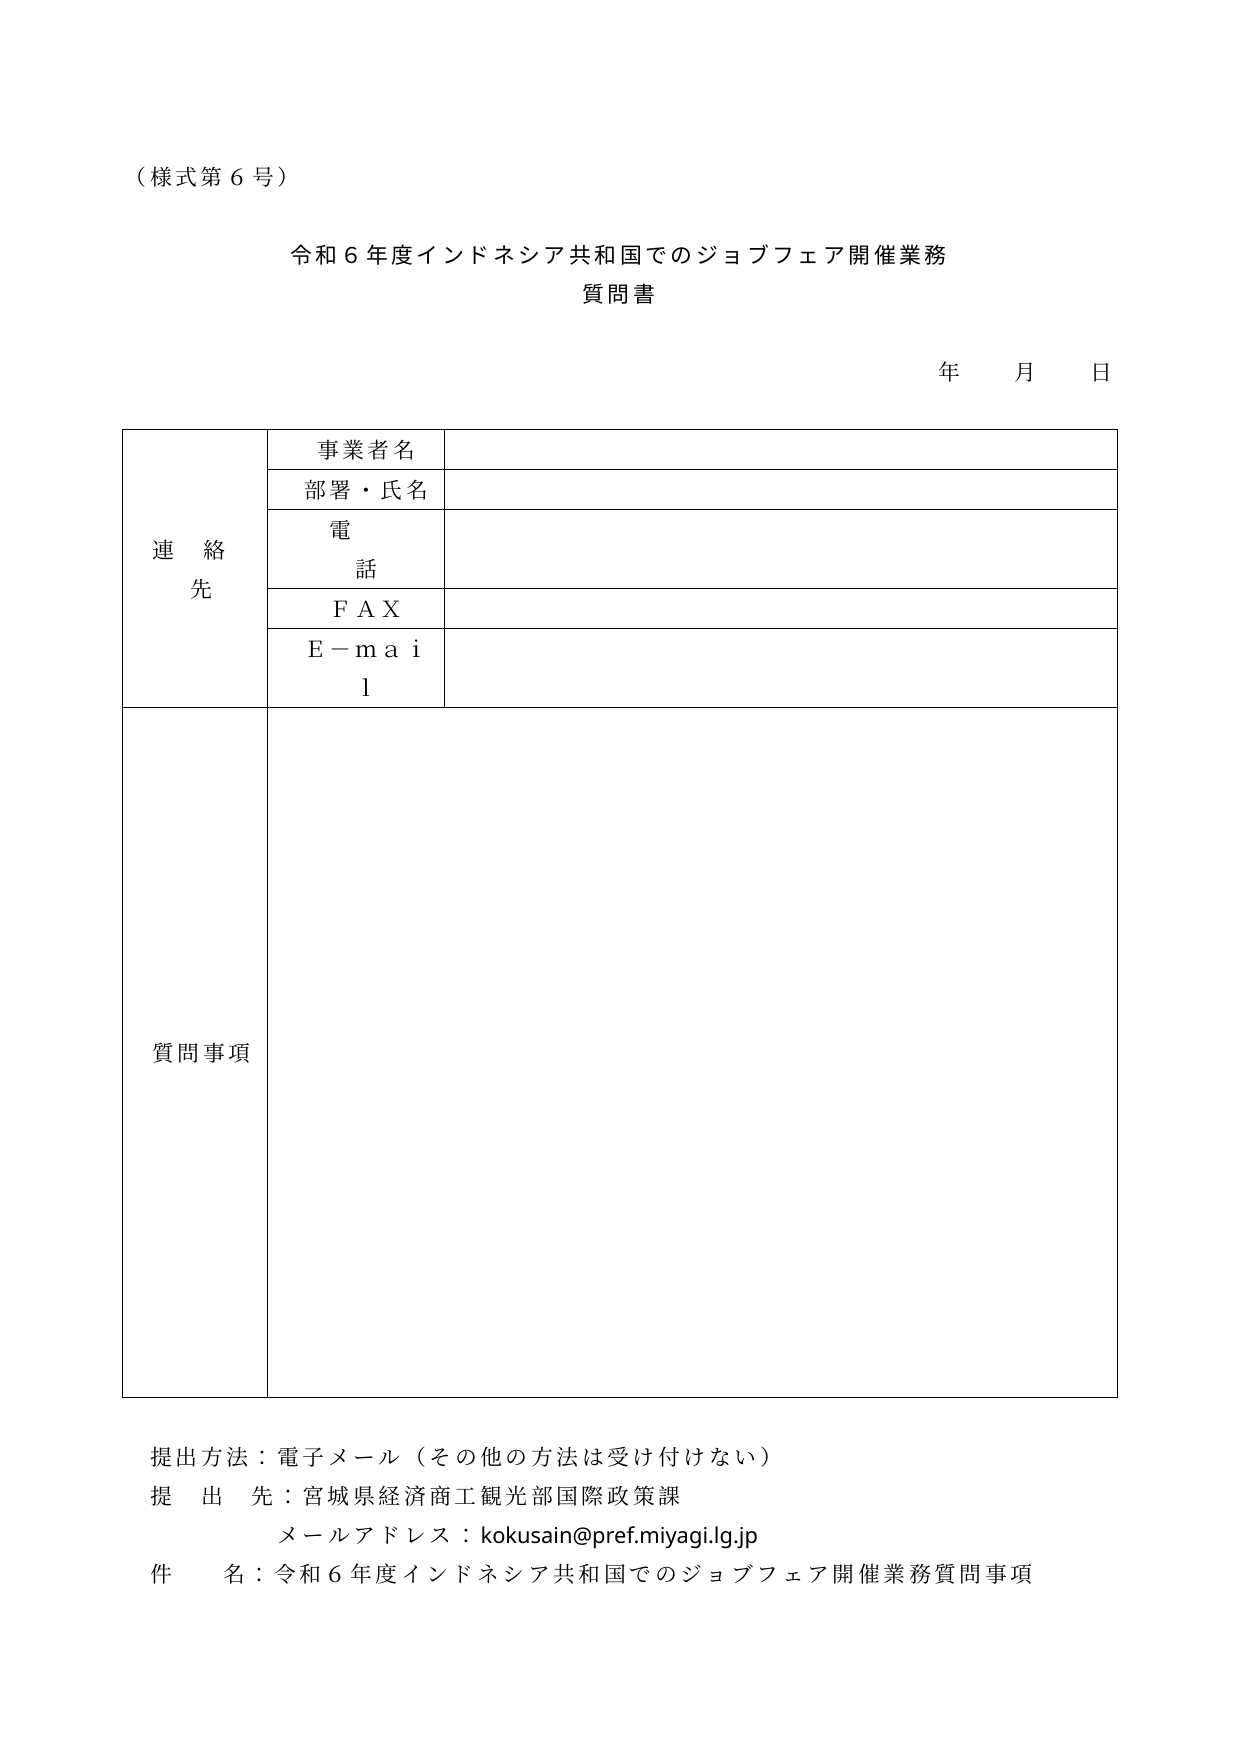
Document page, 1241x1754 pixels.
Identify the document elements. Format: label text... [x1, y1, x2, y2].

table_cell 質問事項 [123, 708, 267, 1397]
text 年 月 日 [124, 351, 1116, 390]
text 提出方法：電子メール（その他の方法は受け付けない） [124, 1437, 1116, 1476]
table_header 連絡先 [123, 430, 267, 707]
text メールアドレス：kokusain@pref.miyagi.lg.jp [124, 1515, 1116, 1554]
text 提 出 先：宮城県経済商工観光部国際政策課 [124, 1476, 1116, 1515]
table_cell [445, 589, 1117, 628]
table_cell [445, 470, 1117, 509]
text （様式第６号） [124, 156, 1116, 195]
table_cell [268, 708, 1117, 1397]
table_cell [445, 510, 1117, 588]
text 件名：令和６年度インドネシア共和国でのジョブフェア開催業務質問事項 [124, 1554, 1116, 1593]
table_header 事業者名 [268, 430, 444, 469]
table_cell [445, 629, 1117, 707]
table_cell ＦＡＸ [268, 589, 444, 628]
text 質問書 [124, 273, 1116, 312]
text 令和６年度インドネシア共和国でのジョブフェア開催業務 [124, 234, 1116, 273]
table_cell Ｅ－ｍａｉｌ [268, 629, 444, 707]
table_cell 電話 [268, 510, 444, 588]
table_header [445, 430, 1117, 469]
table_cell 部署・氏名 [268, 470, 444, 509]
